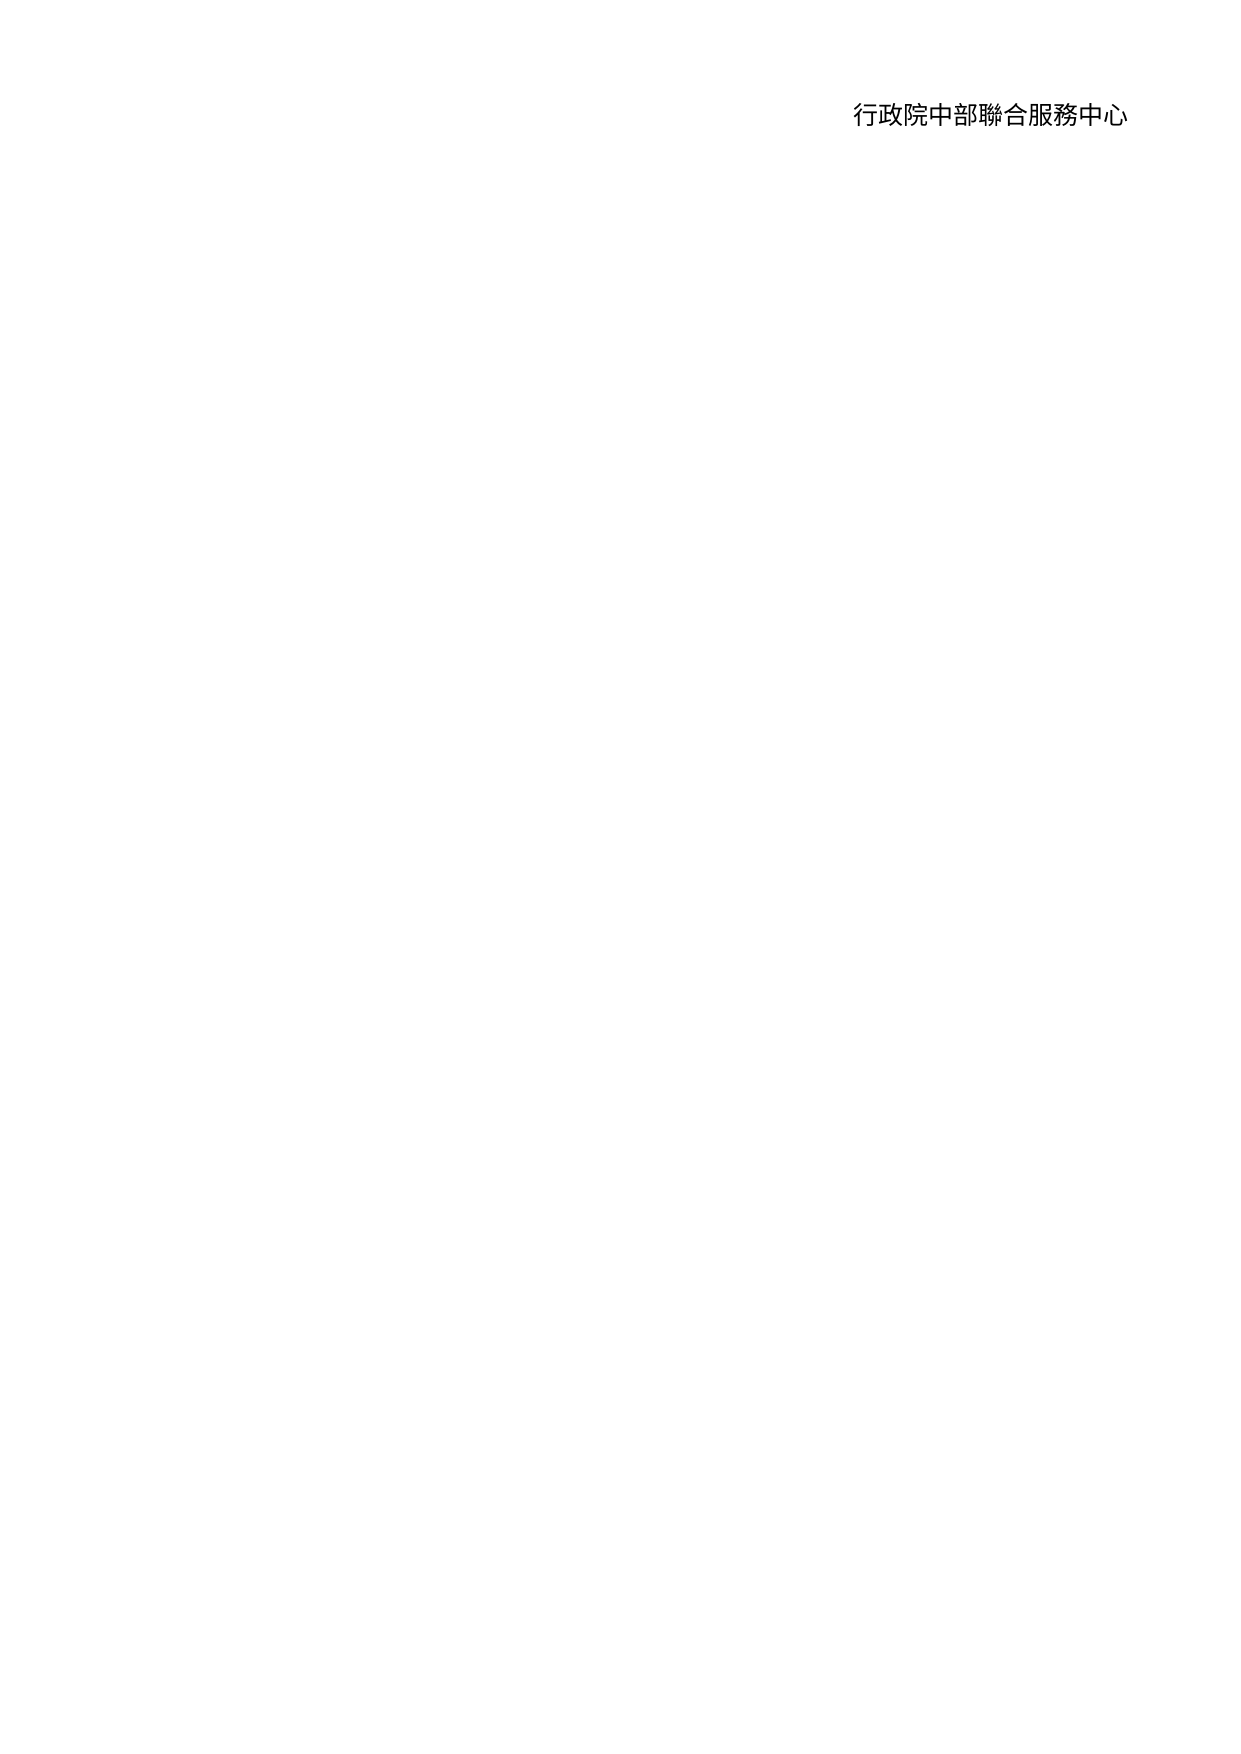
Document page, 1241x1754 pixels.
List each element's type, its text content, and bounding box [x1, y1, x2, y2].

text 行政院中部聯合服務中心 [181, 89, 1128, 133]
